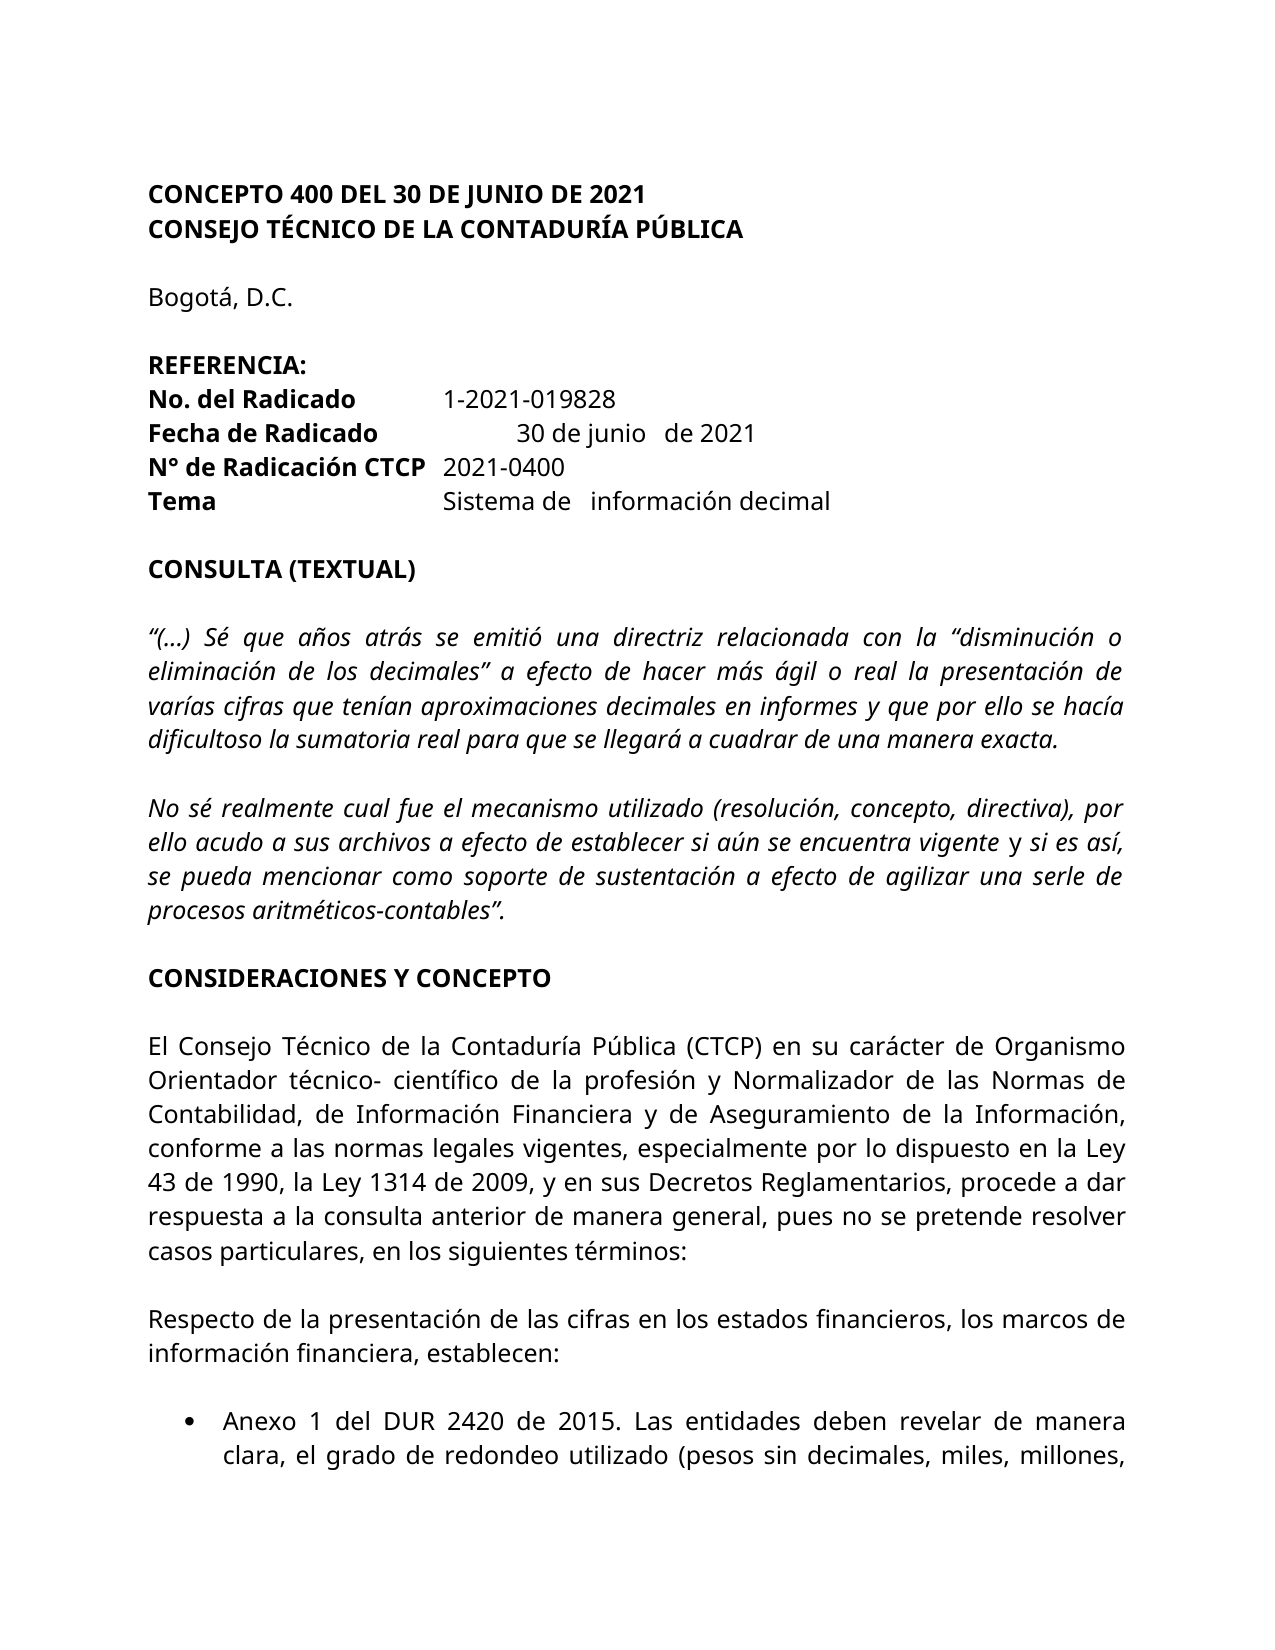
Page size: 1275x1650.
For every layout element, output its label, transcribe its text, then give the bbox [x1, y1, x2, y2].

text REFERENCIA: [148, 347, 1127, 382]
text Respecto de la presentación de las cifras en los estados financieros, los marcos de información financiera, establecen: [148, 1301, 1127, 1369]
text Bogotá, D.C. [148, 279, 1127, 313]
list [185, 1403, 1127, 1472]
text El Consejo Técnico de la Contaduría Pública (CTCP) en su carácter de Organismo Orientador técnico- científico de la profesión y Normalizador de las Normas de Contabilidad, de Información Financiera y de Aseguramiento de la Información, conforme a las normas legales vigentes, especialmente por lo dispuesto en la Ley 43 de 1990, la Ley 1314 de 2009, y en sus Decretos Reglamentarios, procede a dar respuesta a la consulta anterior de manera general, pues no se pretende resolver casos particulares, en los siguientes términos: [148, 1029, 1127, 1267]
text CONSIDERACIONES Y CONCEPTO [148, 961, 1127, 995]
text Tema Sistema de información decimal [148, 484, 1127, 518]
text CONSEJO TÉCNICO DE LA CONTADURÍA PÚBLICA [148, 211, 1127, 245]
text CONCEPTO 400 DEL 30 DE JUNIO DE 2021 [148, 177, 1127, 211]
text No. del Radicado 1-2021-019828 [148, 382, 1127, 416]
text No sé realmente cual fue el mecanismo utilizado (resolución, concepto, directiva), por ello acudo a sus archivos a efecto de establecer si aún se encuentra vigente y si es así, se pueda mencionar como soporte de sustentación a efecto de agilizar una serle de procesos aritméticos-contables”. [148, 790, 1127, 927]
text N° de Radicación CTCP 2021-0400 [148, 450, 1127, 484]
text CONSULTA (TEXTUAL) [148, 552, 1127, 586]
text “(...) Sé que años atrás se emitió una directriz relacionada con la “disminución o eliminación de los decimales” a efecto de hacer más ágil o real la presentación de varías cifras que tenían aproximaciones decimales en informes y que por ello se hacía dificultoso la sumatoria real para que se llegará a cuadrar de una manera exacta. [148, 620, 1127, 756]
text Fecha de Radicado 30 de junio de 2021 [148, 416, 1127, 450]
